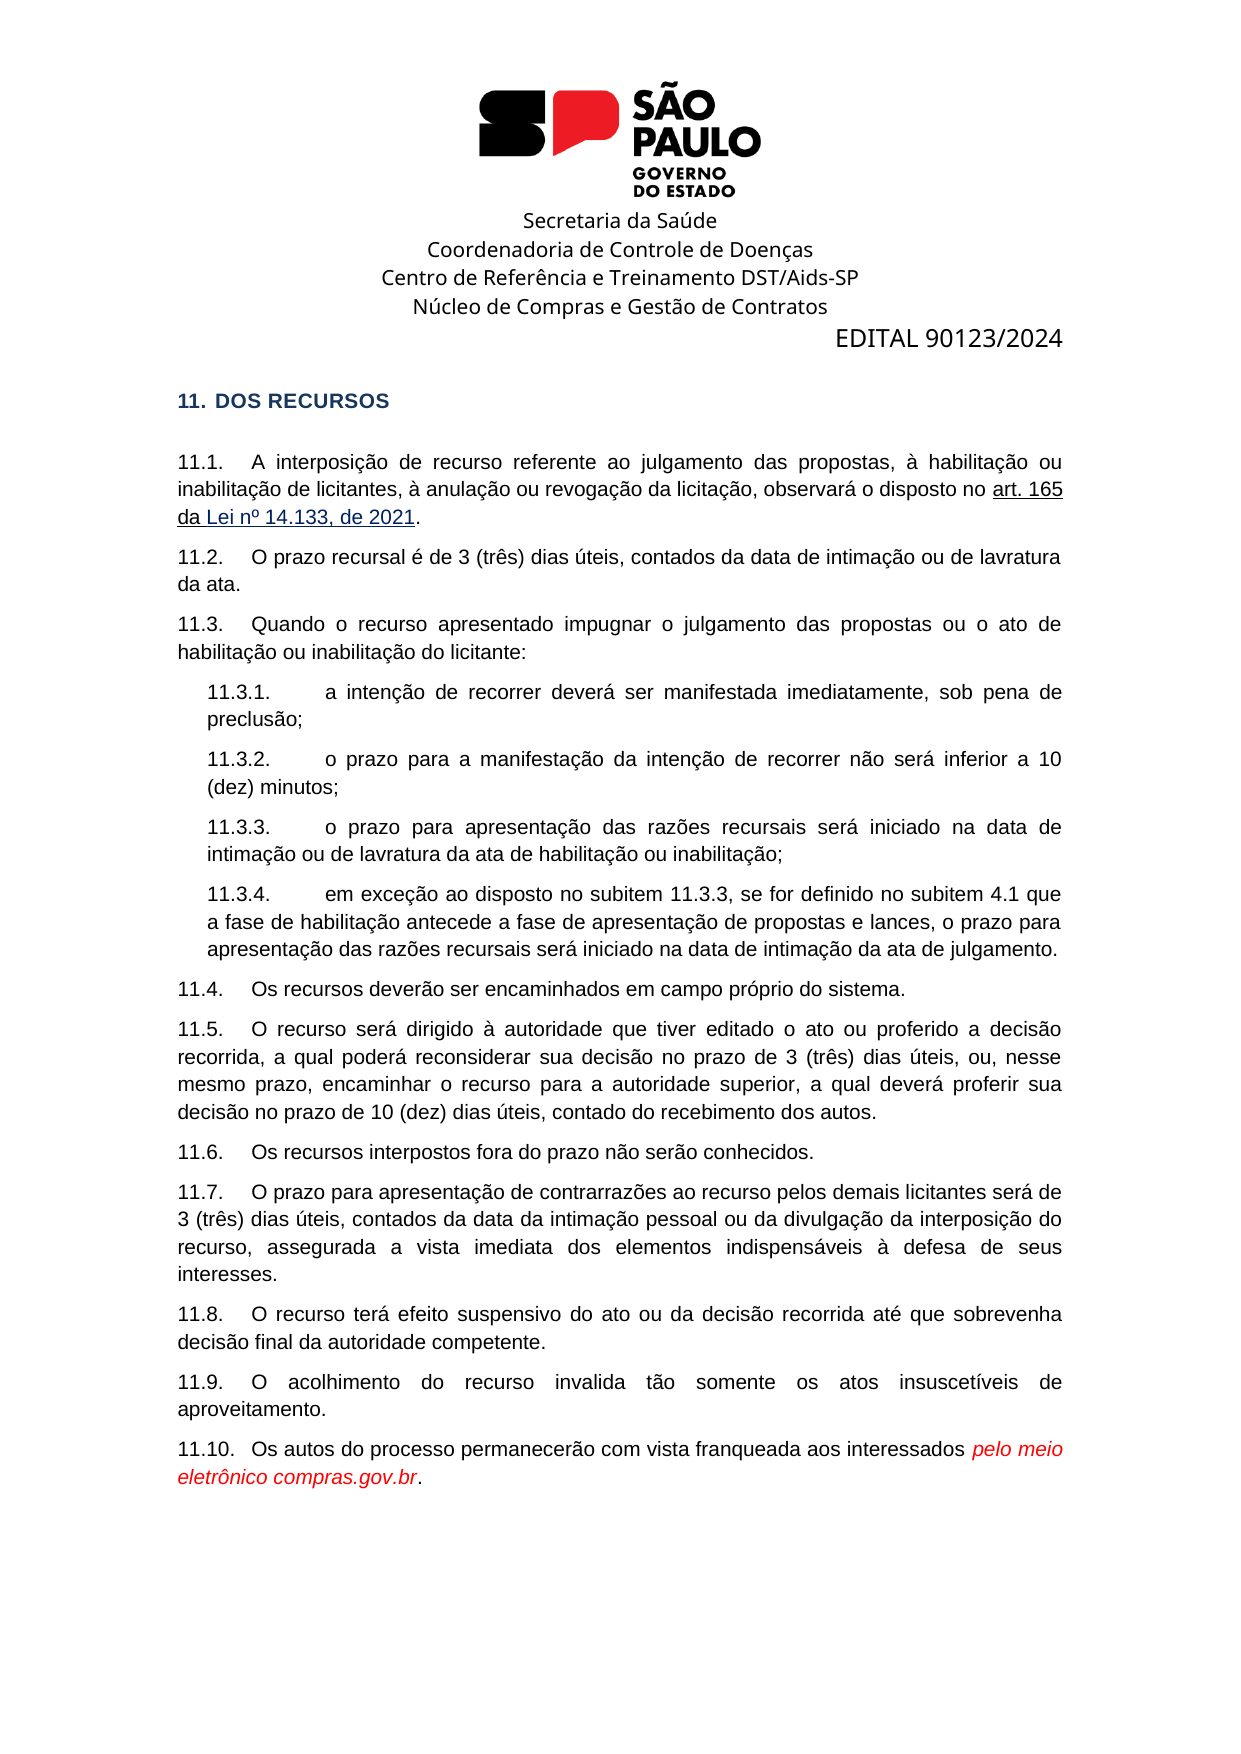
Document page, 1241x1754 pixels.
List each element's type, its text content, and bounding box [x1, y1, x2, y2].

picture [474, 73, 767, 207]
text o prazo para apresentação das razões recursais será iniciado na data de intimação ou de lavratura da ata de habilitação ou inabilitação; [207, 814, 1063, 866]
text O prazo recursal é de 3 (três) dias úteis, contados da data de intimação ou de lavratura da ata. [177, 544, 1063, 596]
text Os recursos interpostos fora do prazo não serão conhecidos. [177, 1139, 1063, 1163]
text em exceção ao disposto no subitem 11.3.3, se for definido no subitem 4.1 que a fase de habilitação antecede a fase de apresentação de propostas e lances, o prazo para apresentação das razões recursais será iniciado na data de intimação da ata de julgamento. [207, 882, 1063, 961]
text O acolhimento do recurso invalida tão somente os atos insuscetíveis de aproveitamento. [177, 1369, 1063, 1421]
text O recurso será dirigido à autoridade que tiver editado o ato ou proferido a decisão recorrida, a qual poderá reconsiderar sua decisão no prazo de 3 (três) dias úteis, ou, nesse mesmo prazo, encaminhar o recurso para a autoridade superior, a qual deverá proferir sua decisão no prazo de 10 (dez) dias úteis, contado do recebimento dos autos. [177, 1017, 1063, 1123]
text a intenção de recorrer deverá ser manifestada imediatamente, sob pena de preclusão; [207, 679, 1063, 731]
text O recurso terá efeito suspensivo do ato ou da decisão recorrida até que sobrevenha decisão final da autoridade competente. [177, 1302, 1063, 1353]
text A interposição de recurso referente ao julgamento das propostas, à habilitação ou inabilitação de licitantes, à anulação ou revogação da licitação, observará o disposto no art. 165 da Lei nº 14.133, de 2021. [177, 449, 1063, 528]
text Os autos do processo permanecerão com vista franqueada aos interessados pelo meio eletrônico compras.gov.br. [177, 1437, 1063, 1488]
text Os recursos deverão ser encaminhados em campo próprio do sistema. [177, 977, 1063, 1001]
text O prazo para apresentação de contrarrazões ao recurso pelos demais licitantes será de 3 (três) dias úteis, contados da data da intimação pessoal ou da divulgação da interposição do recurso, assegurada a vista imediata dos elementos indispensáveis à defesa de seus interesses. [177, 1179, 1063, 1286]
text o prazo para a manifestação da intenção de recorrer não será inferior a 10 (dez) minutos; [207, 747, 1063, 798]
text DOS RECURSOS [177, 388, 1063, 412]
text Quando o recurso apresentado impugnar o julgamento das propostas ou o ato de habilitação ou inabilitação do licitante: [177, 612, 1063, 663]
